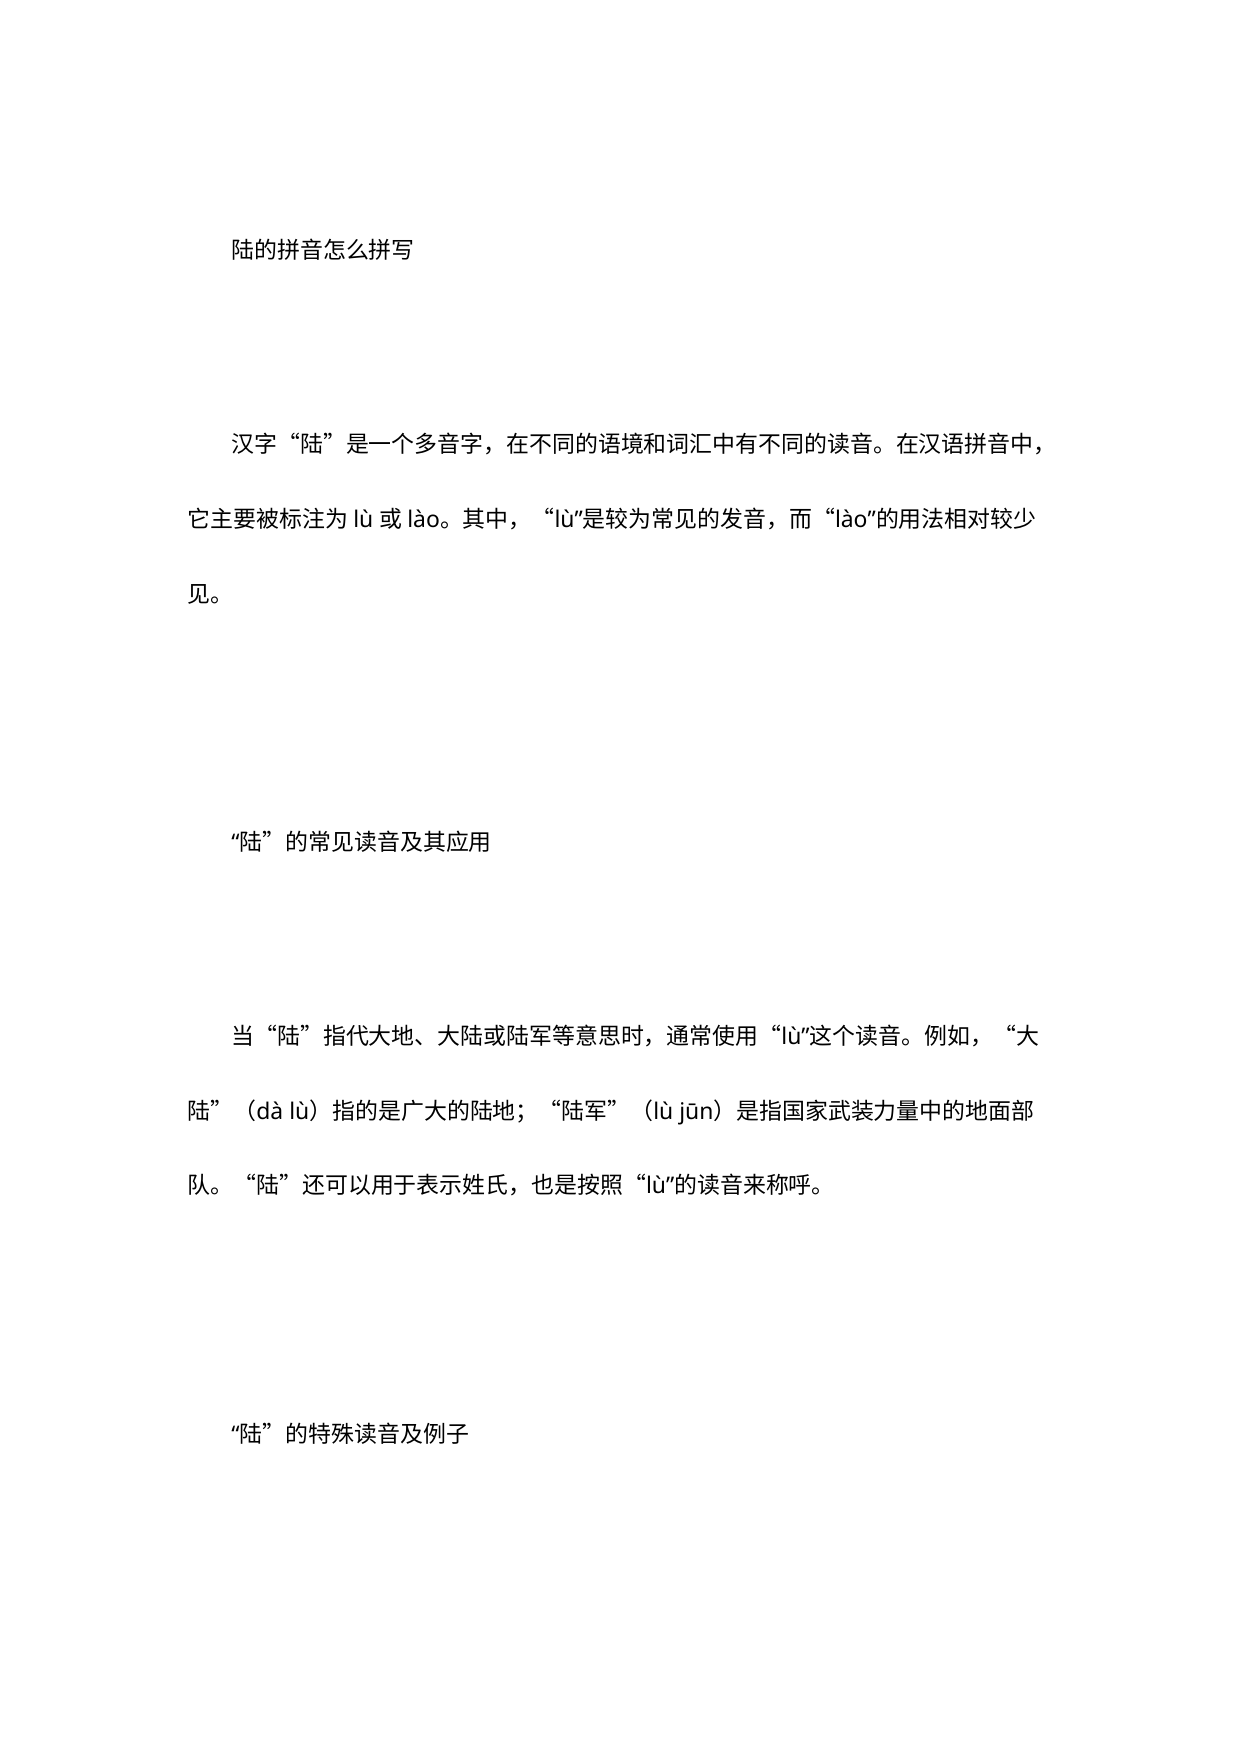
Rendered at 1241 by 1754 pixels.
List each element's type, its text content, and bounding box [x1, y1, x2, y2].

text 汉字“陆”是一个多音字，在不同的语境和词汇中有不同的读音。在汉语拼音中，它主要被标注为 lù 或 lào。其中，“lù”是较为常见的发音，而“lào”的用法相对较少见。 [187, 410, 1053, 624]
text 陆的拼音怎么拼写 [187, 216, 1053, 281]
text 当“陆”指代大地、大陆或陆军等意思时，通常使用“lù”这个读音。例如，“大陆”（dà lù）指的是广大的陆地；“陆军”（lù jūn）是指国家武装力量中的地面部队。“陆”还可以用于表示姓氏，也是按照“lù”的读音来称呼。 [187, 1002, 1053, 1216]
text “陆”的常见读音及其应用 [187, 808, 1053, 873]
text “陆”的特殊读音及例子 [187, 1400, 1053, 1465]
